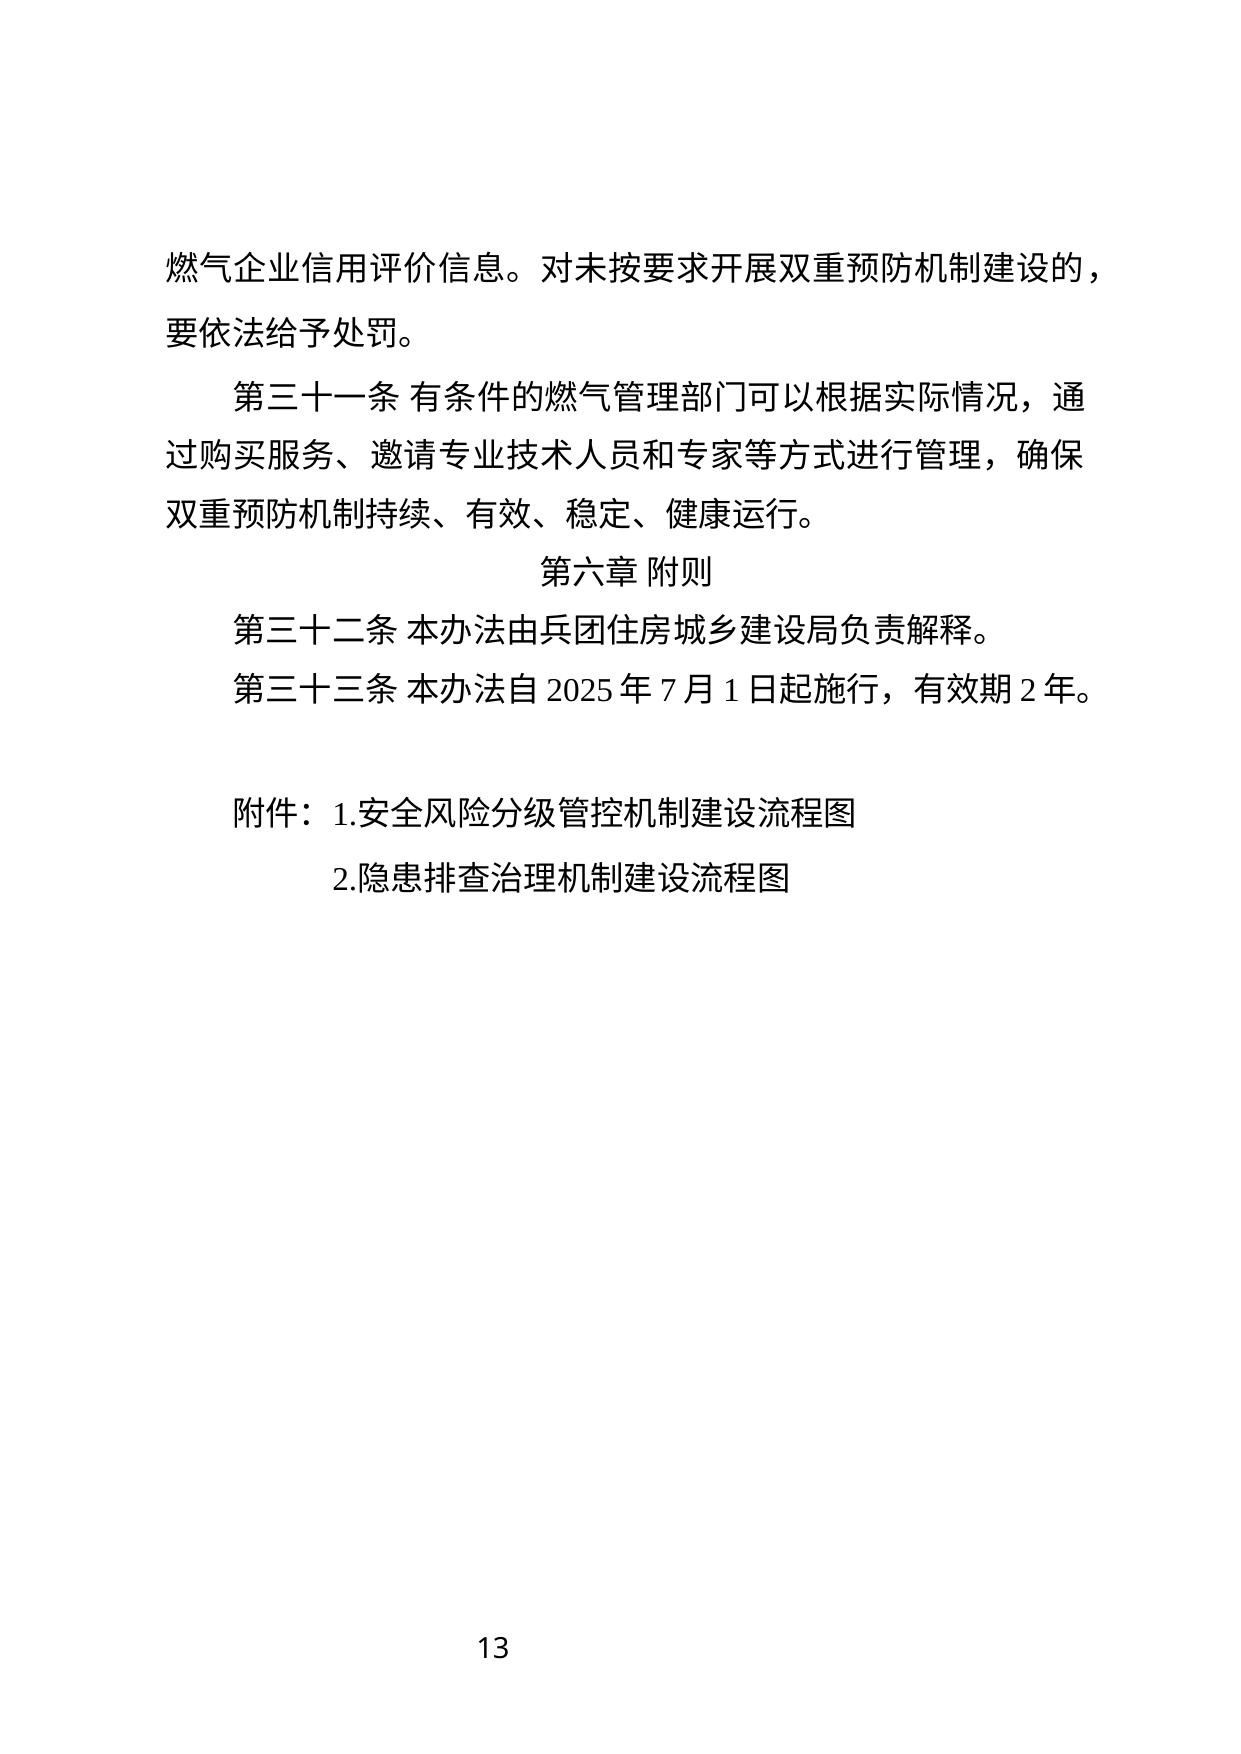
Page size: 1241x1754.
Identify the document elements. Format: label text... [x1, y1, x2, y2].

text 2.隐患排查治理机制建设流程图 [165, 843, 1087, 908]
text 附件：1.安全风险分级管控机制建设流程图 [165, 778, 1087, 843]
text 第六章 附则 [165, 538, 1087, 596]
text 第三十三条 本办法自2025年7月1日起施行，有效期2年。 [165, 654, 1087, 713]
text 第三十一条 有条件的燃气管理部门可以根据实际情况，通过购买服务、邀请专业技术人员和专家等方式进行管理，确保双重预防机制持续、有效、稳定、健康运行。 [165, 363, 1087, 538]
text 第三十二条 本办法由兵团住房城乡建设局负责解释。 [165, 596, 1087, 654]
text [165, 233, 1087, 363]
